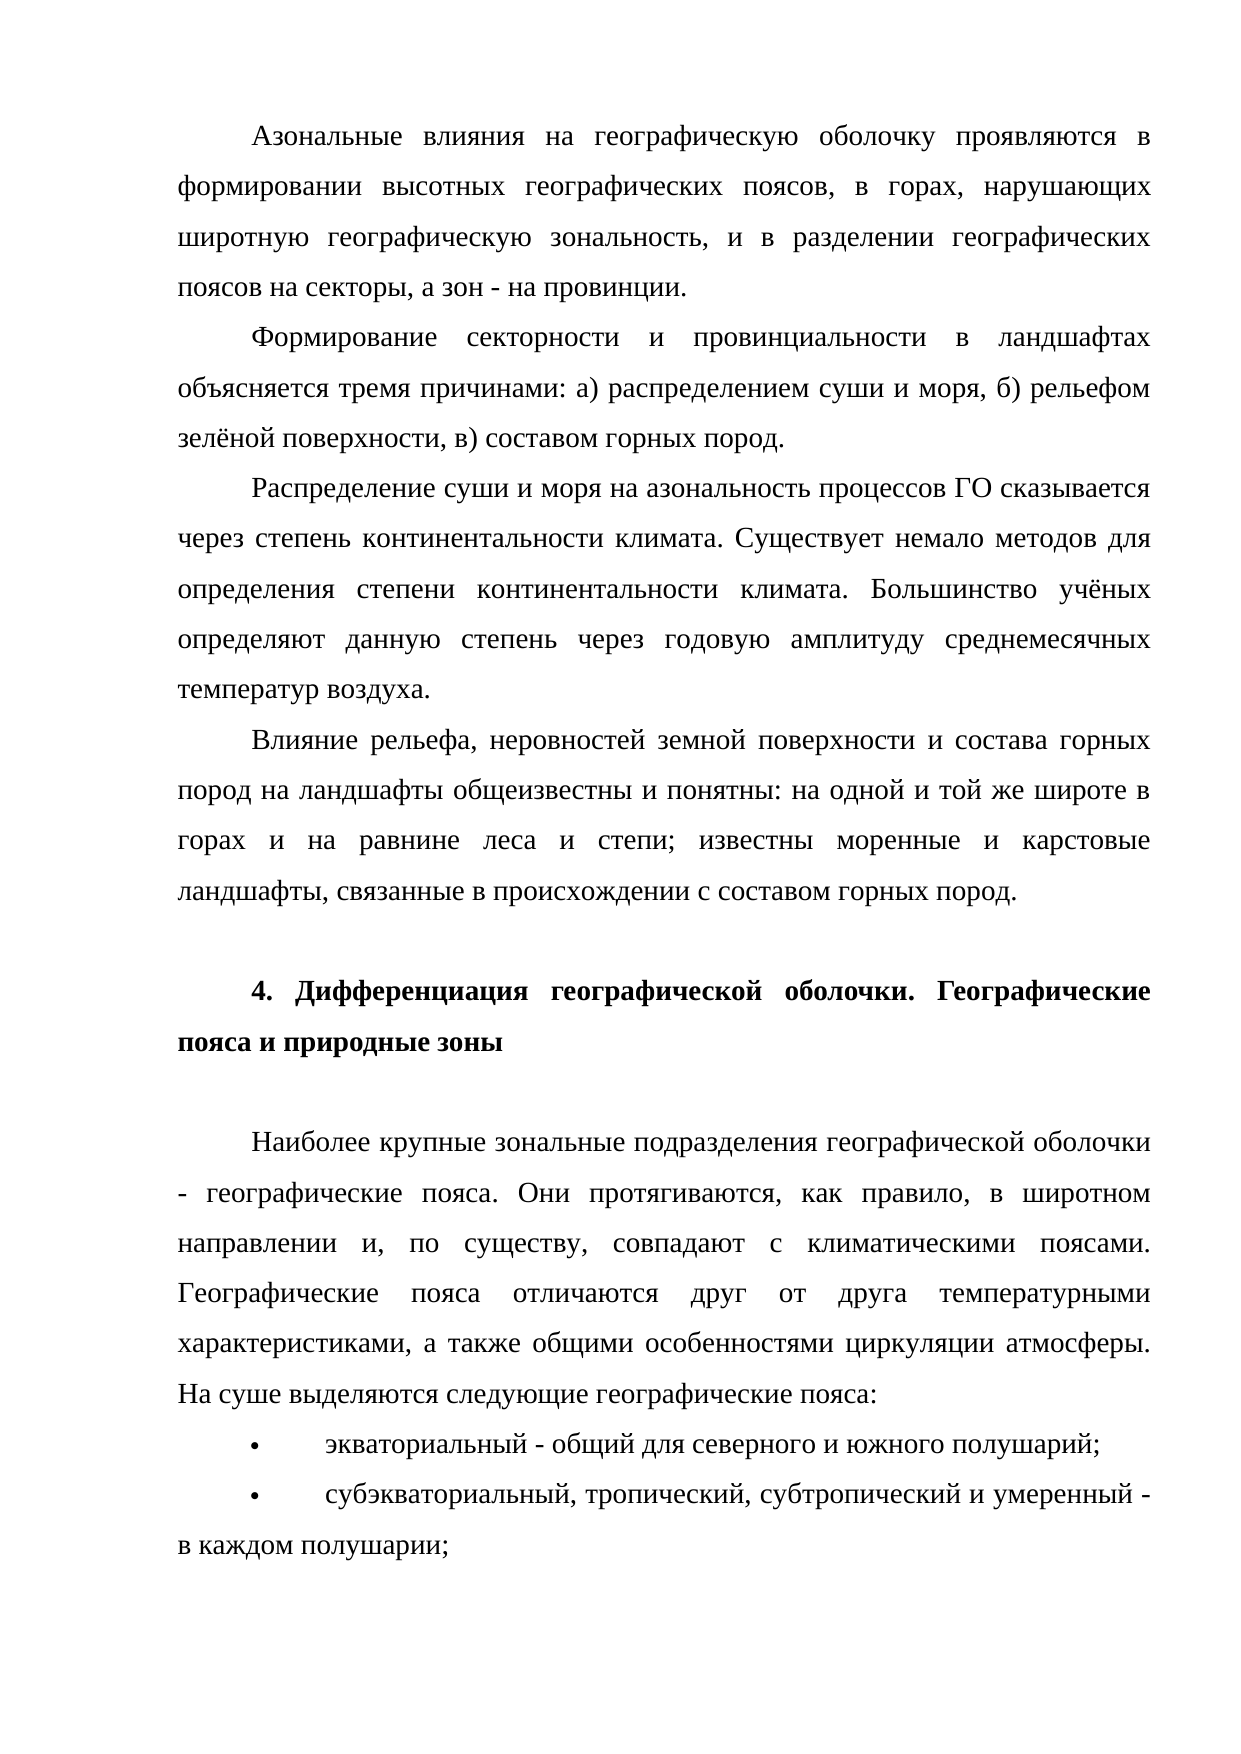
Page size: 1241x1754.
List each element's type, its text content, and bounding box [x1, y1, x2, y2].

list экваториальный - общий для северного и южного полушарий; [177, 1426, 1152, 1460]
text Влияние рельефа, неровностей земной поверхности и состава горных пород на ландшафты общеизвестны и понятны: на одной и той же широте в горах и на равнине леса и степи; известны моренные и карстовые ландшафты, связанные в происхождении с составом горных пород. [177, 722, 1152, 906]
text Азональные влияния на географическую оболочку проявляются в формировании высотных географических поясов, в горах, нарушающих широтную географическую зональность, и в разделении географических поясов на секторы, а зон - на провинции. [177, 118, 1152, 303]
subtitle 4. Дифференциация географической оболочки. Географические пояса и природные зоны [177, 973, 1152, 1057]
text Наиболее крупные зональные подразделения географической оболочки - географические пояса. Они протягиваются, как правило, в широтном направлении и, по существу, совпадают с климатическими поясами. Географические пояса отличаются друг от друга температурными характеристиками, а также общими особенностями циркуляции атмосферы. На суше выделяются следующие географические пояса: [177, 1124, 1152, 1409]
text Формирование секторности и провинциальности в ландшафтах объясняется тремя причинами: а) распределением суши и моря, б) рельефом зелёной поверхности, в) составом горных пород. [177, 319, 1152, 453]
text Распределение суши и моря на азональность процессов ГО сказывается через степень континентальности климата. Существует немало методов для определения степени континентальности климата. Большинство учёных определяют данную степень через годовую амплитуду среднемесячных температур воздуха. [177, 470, 1152, 705]
list субэкваториальный, тропический, субтропический и умеренный - в каждом полушарии; [177, 1477, 1152, 1560]
